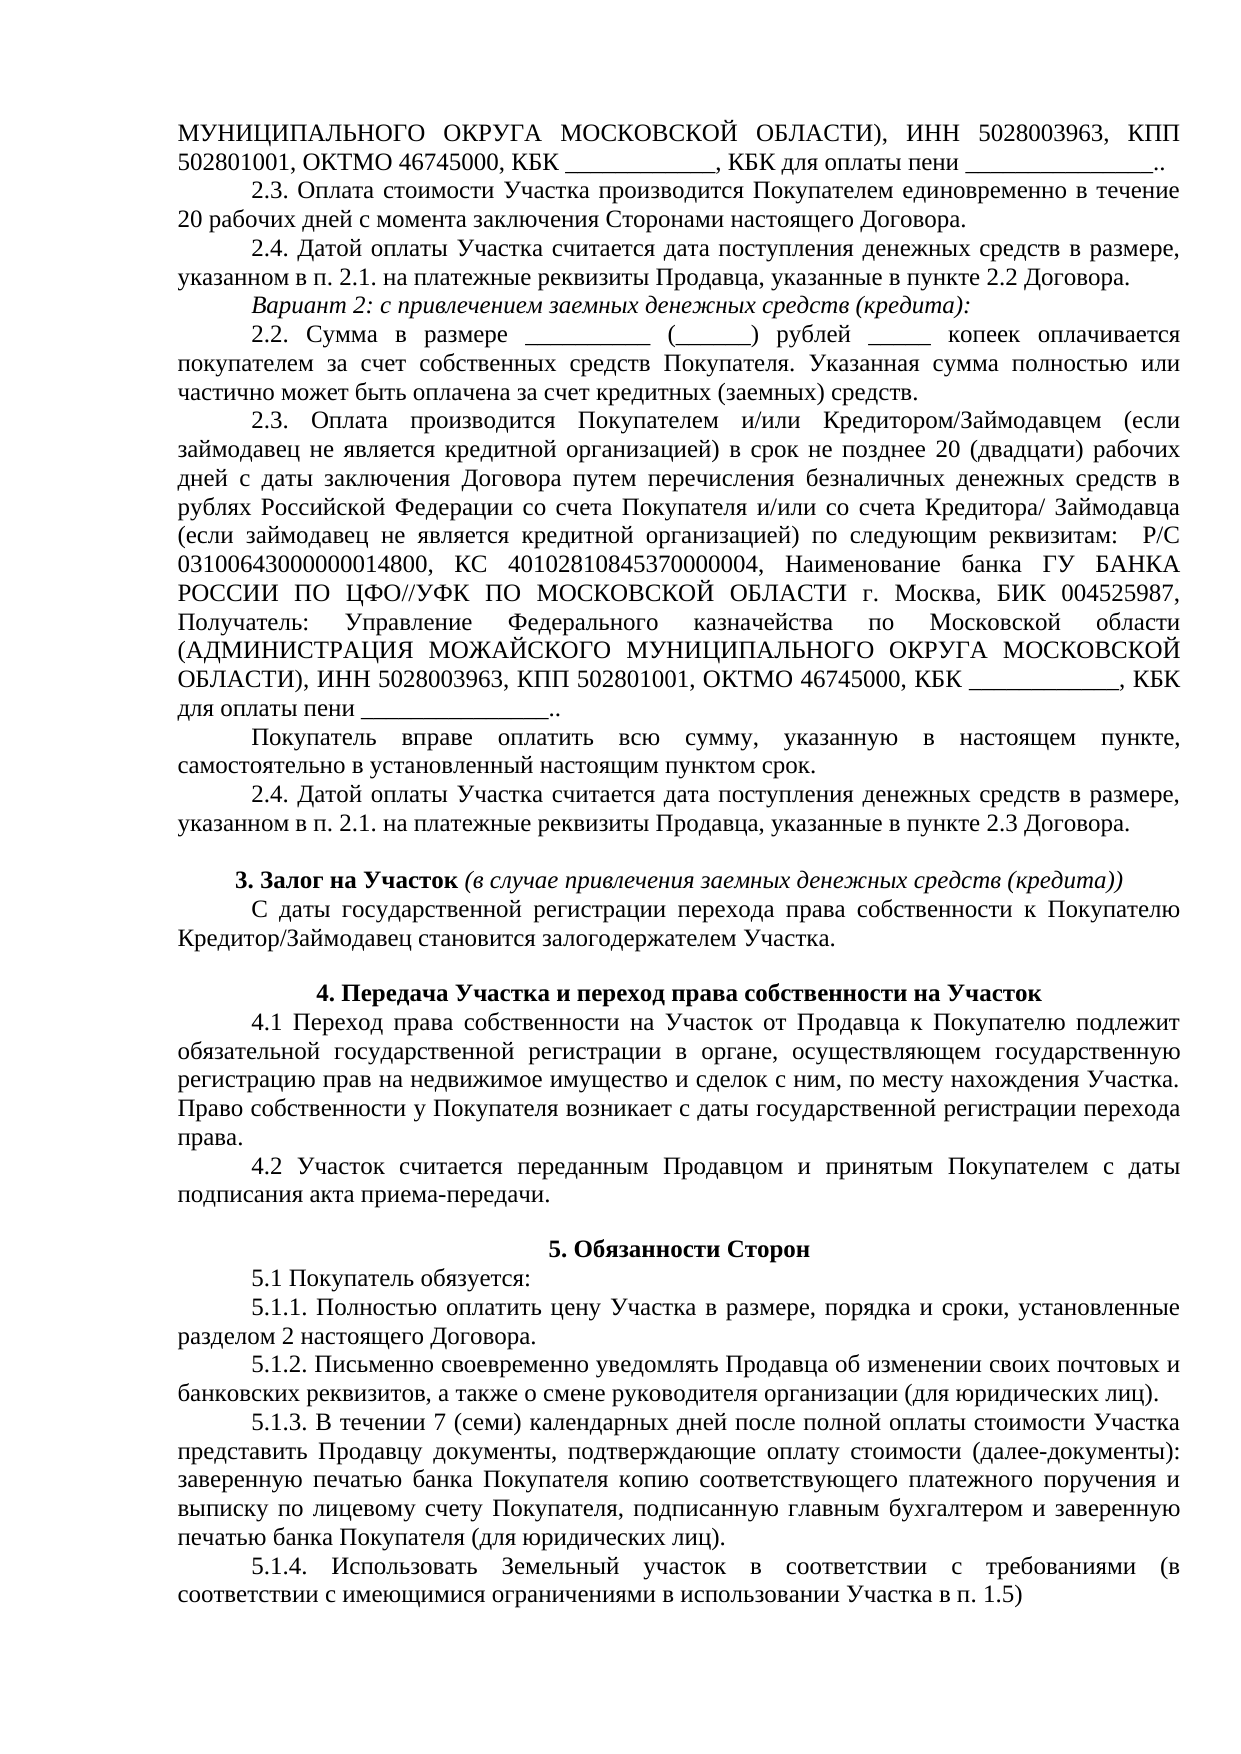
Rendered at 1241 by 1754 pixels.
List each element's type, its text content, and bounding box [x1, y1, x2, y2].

text 2.4. Датой оплаты Участка считается дата поступления денежных средств в размере, указанном в п. 2.1. на платежные реквизиты Продавца, указанные в пункте 2.3 Договора. [177, 779, 1181, 837]
text 2.3. Оплата производится Покупателем и/или Кредитором/Займодавцем (если займодавец не является кредитной организацией) в срок не позднее 20 (двадцати) рабочих дней с даты заключения Договора путем перечисления безналичных денежных средств в рублях Российской Федерации со счета Покупателя и/или со счета Кредитора/ Займодавца (если займодавец не является кредитной организацией) по следующим реквизитам: Р/С 03100643000000014800, КС 40102810845370000004, Наименование банка ГУ БАНКА РОССИИ ПО ЦФО//УФК ПО МОСКОВСКОЙ ОБЛАСТИ г. Москва, БИК 004525987, Получатель: Управление Федерального казначейства по Московской области (АДМИНИСТРАЦИЯ МОЖАЙСКОГО МУНИЦИПАЛЬНОГО ОКРУГА МОСКОВСКОЙ ОБЛАСТИ), ИНН 5028003963, КПП 502801001, ОКТМО 46745000, КБК ____________, КБК для оплаты пени _______________.. [177, 406, 1181, 722]
text 5.1.2. Письменно своевременно уведомлять Продавца об изменении своих почтовых и банковских реквизитов, а также о смене руководителя организации (для юридических лиц). [177, 1349, 1181, 1407]
text 2.4. Датой оплаты Участка считается дата поступления денежных средств в размере, указанном в п. 2.1. на платежные реквизиты Продавца, указанные в пункте 2.2 Договора. [177, 233, 1181, 291]
text Вариант 2: с привлечением заемных денежных средств (кредита): [177, 291, 1181, 319]
text 5. Обязанности Сторон [177, 1234, 1181, 1263]
text 3. Залог на Участок (в случае привлечения заемных денежных средств (кредита)) [177, 866, 1181, 894]
text 2.3. Оплата стоимости Участка производится Покупателем единовременно в течение 20 рабочих дней с момента заключения Сторонами настоящего Договора. [177, 176, 1181, 233]
text 4. Передача Участка и переход права собственности на Участок [177, 978, 1181, 1007]
text 4.2 Участок считается переданным Продавцом и принятым Покупателем с даты подписания акта приема-передачи. [177, 1151, 1181, 1208]
text 4.1 Переход права собственности на Участок от Продавца к Покупателю подлежит обязательной государственной регистрации в органе, осуществляющем государственную регистрацию прав на недвижимое имущество и сделок с ним, по месту нахождения Участка. Право собственности у Покупателя возникает с даты государственной регистрации перехода права. [177, 1007, 1181, 1151]
text 5.1 Покупатель обязуется: [177, 1263, 1181, 1292]
text С даты государственной регистрации перехода права собственности к Покупателю Кредитор/Займодавец становится залогодержателем Участка. [177, 894, 1181, 952]
text 5.1.3. В течении 7 (семи) календарных дней после полной оплаты стоимости Участка представить Продавцу документы, подтверждающие оплату стоимости (далее-документы): заверенную печатью банка Покупателя копию соответствующего платежного поручения и выписку по лицевому счету Покупателя, подписанную главным бухгалтером и заверенную печатью банка Покупателя (для юридических лиц). [177, 1407, 1181, 1551]
text 5.1.1. Полностью оплатить цену Участка в размере, порядка и сроки, установленные разделом 2 настоящего Договора. [177, 1292, 1181, 1349]
text 2.2. Сумма в размере __________ (______) рублей _____ копеек оплачивается покупателем за счет собственных средств Покупателя. Указанная сумма полностью или частично может быть оплачена за счет кредитных (заемных) средств. [177, 319, 1181, 406]
text 5.1.4. Использовать Земельный участок в соответствии с требованиями (в соответствии с имеющимися ограничениями в использовании Участка в п. 1.5) [177, 1551, 1181, 1608]
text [177, 118, 1181, 176]
text Покупатель вправе оплатить всю сумму, указанную в настоящем пункте, самостоятельно в установленный настоящим пунктом срок. [177, 722, 1181, 779]
